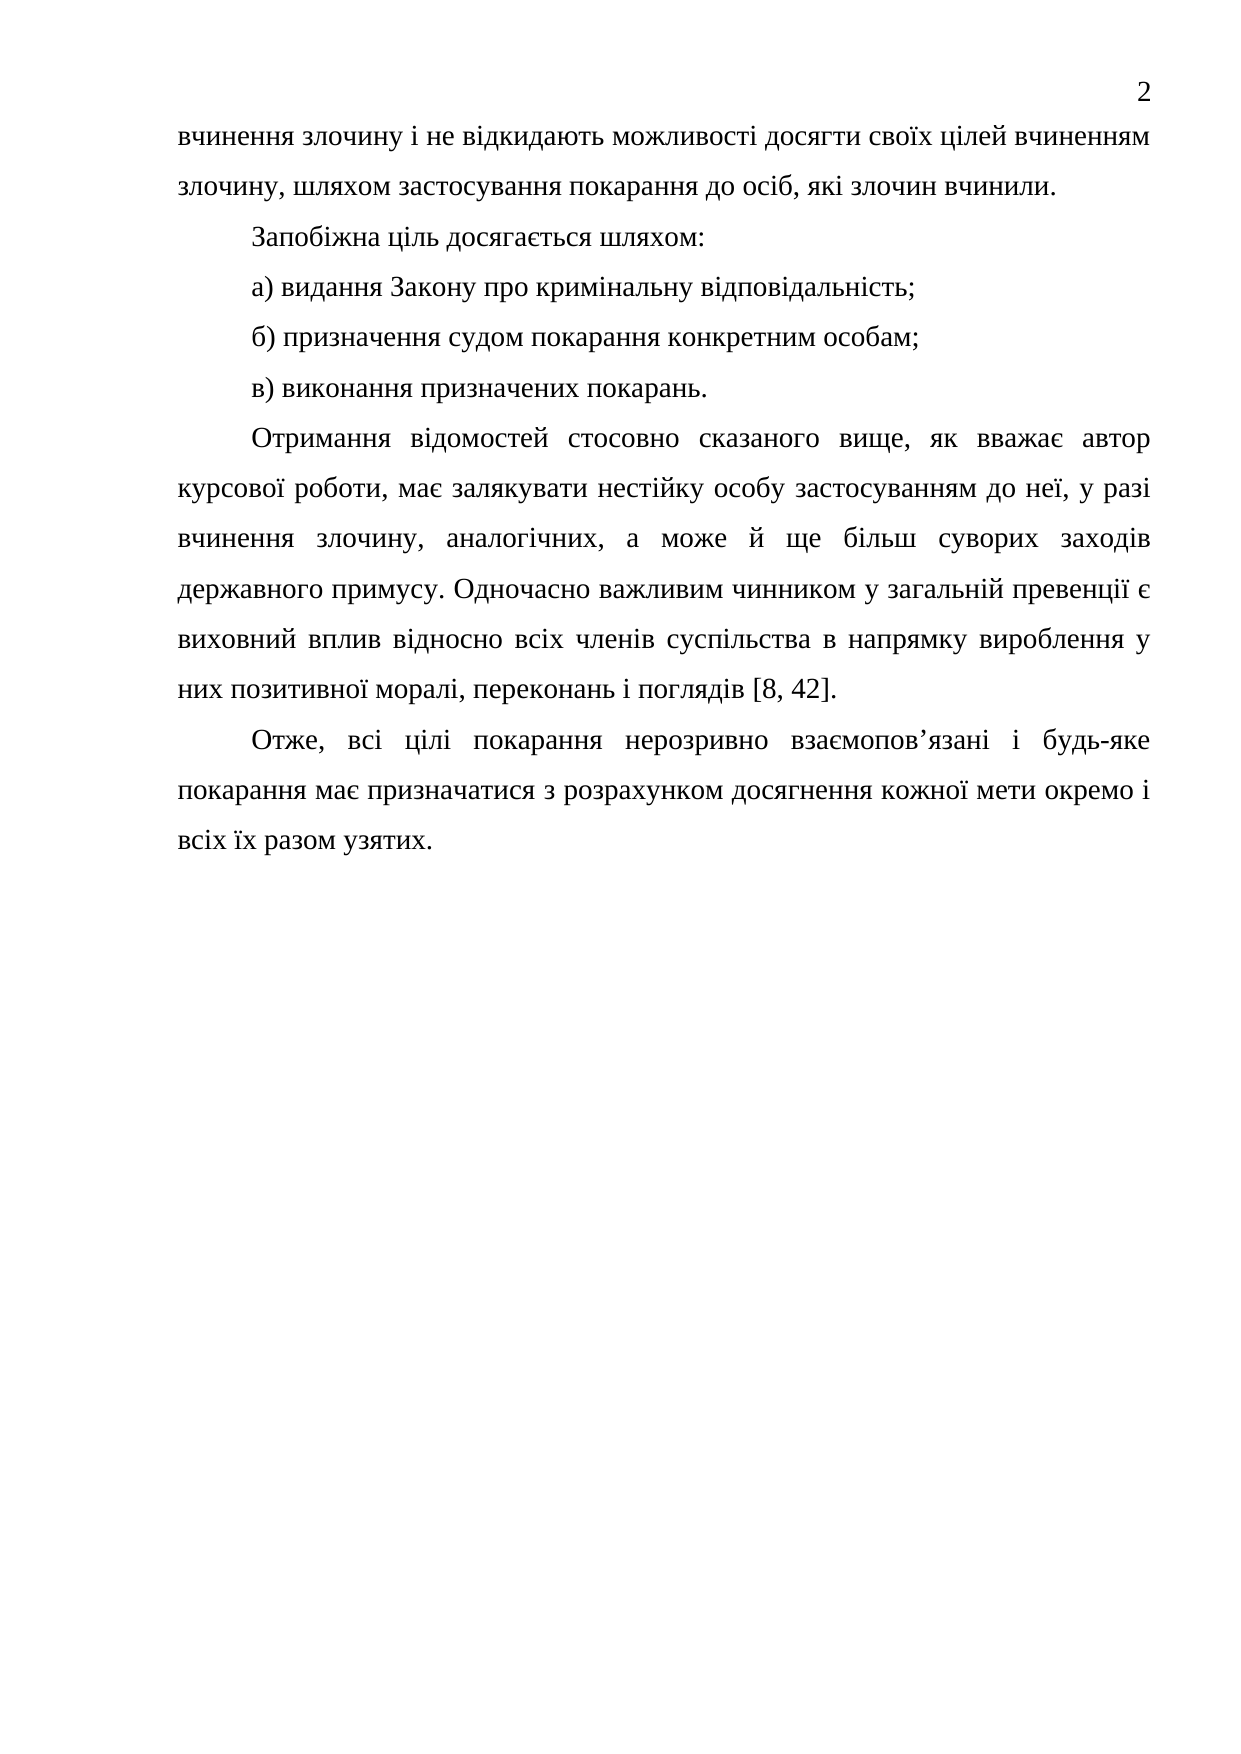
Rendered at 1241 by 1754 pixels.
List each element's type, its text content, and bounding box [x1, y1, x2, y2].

text а) видання Закону про кримінальну відповідальність; [177, 269, 1152, 303]
text в) виконання призначених покарань. [177, 370, 1152, 403]
text Запобіжна ціль досягається шляхом: [177, 219, 1152, 252]
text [177, 118, 1152, 202]
text б) призначення судом покарання конкретним особам; [177, 319, 1152, 353]
text Отже, всі цілі покарання нерозривно взаємопов’язані і будь-яке покарання має призначатися з розрахунком досягнення кожної мети окремо і всіх їх разом узятих. [177, 722, 1152, 856]
text Отримання відомостей стосовно сказаного вище, як вважає автор курсової роботи, має залякувати нестійку особу застосуванням до неї, у разі вчинення злочину, аналогічних, а може й ще більш суворих заходів державного примусу. Одночасно важливим чинником у загальній превенції є виховний вплив відносно всіх членів суспільства в напрямку вироблення у них позитивної моралі, переконань і поглядів [8, 42]. [177, 420, 1152, 705]
